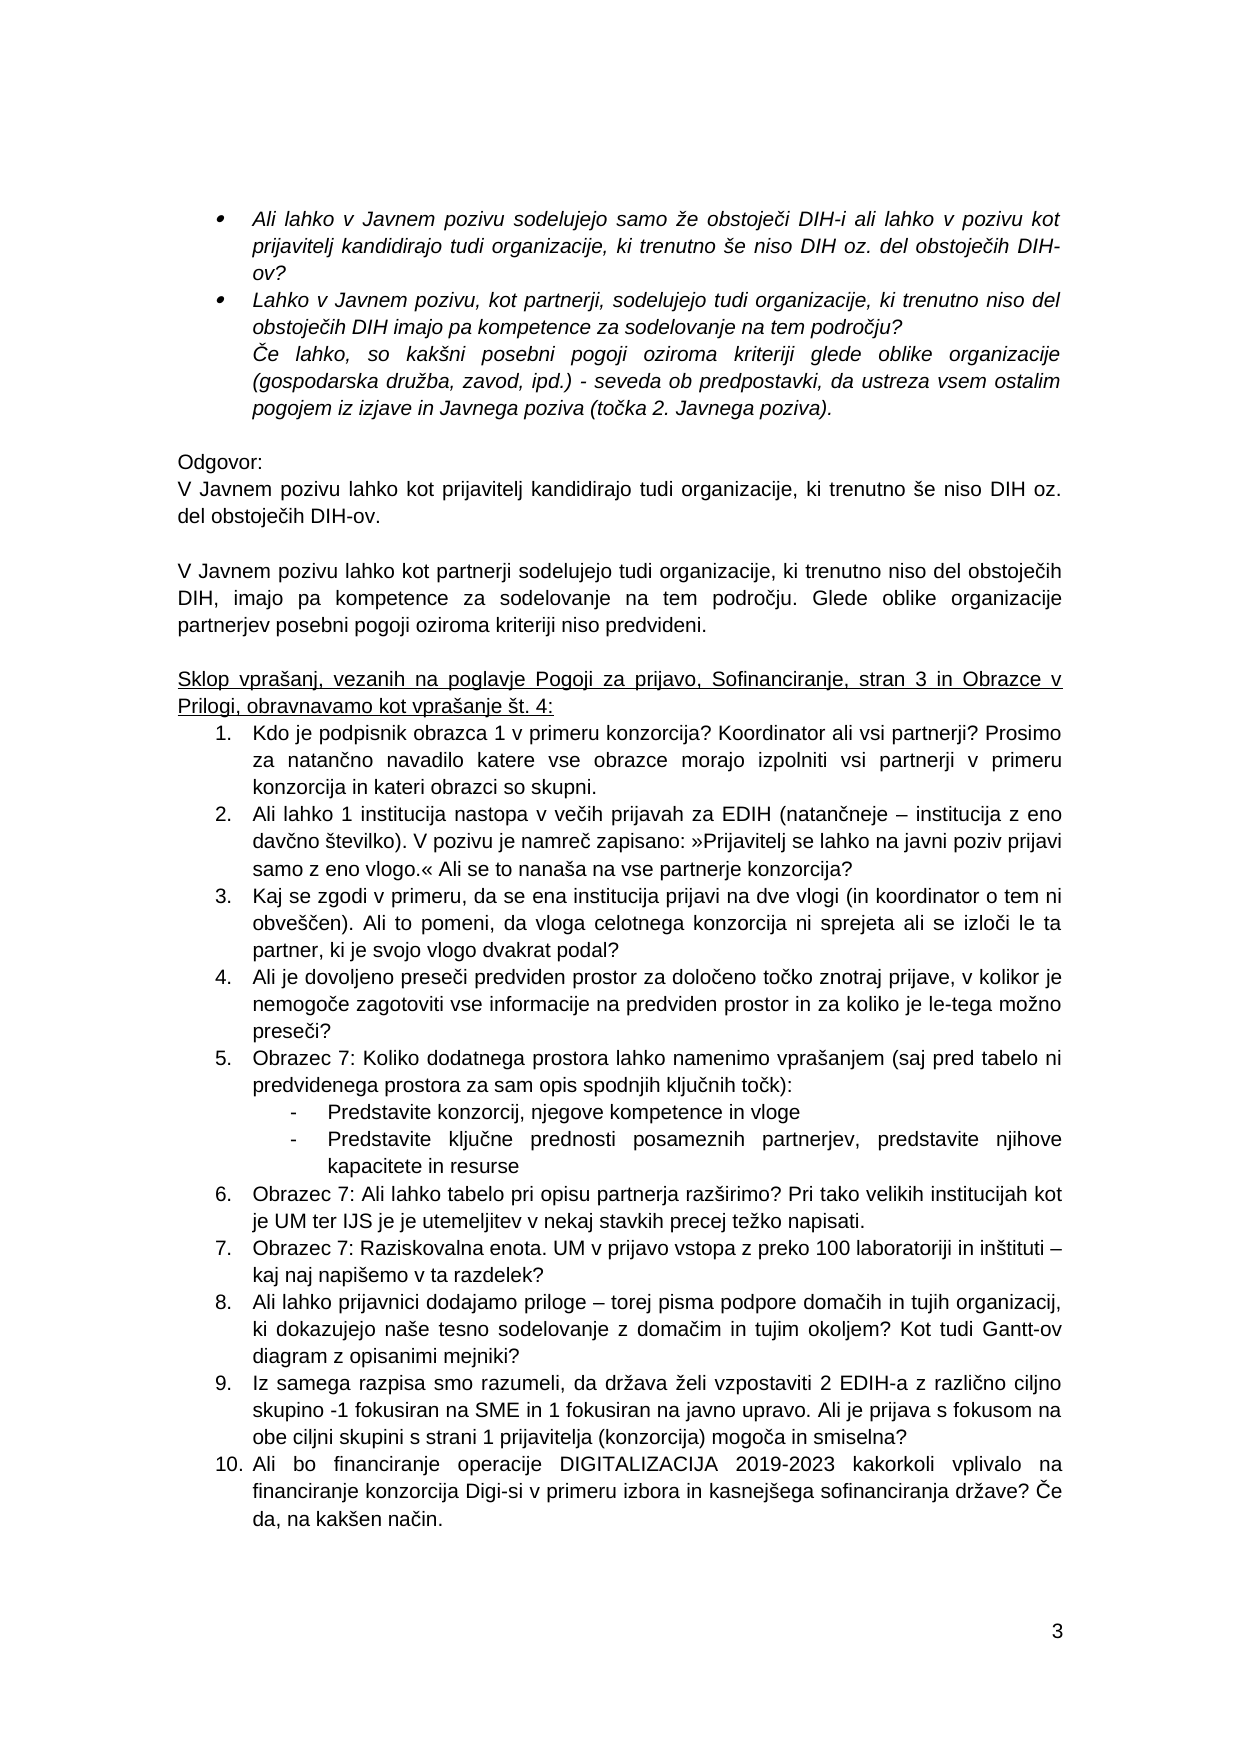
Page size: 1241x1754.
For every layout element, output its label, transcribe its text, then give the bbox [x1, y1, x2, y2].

list Iz samega razpisa smo razumeli, da država želi vzpostaviti 2 EDIH-a z različno ciljno skupino -1 fokusiran na SME in 1 fokusiran na javno upravo. Ali je prijava s fokusom na obe ciljni skupini s strani 1 prijavitelja (konzorcija) mogoča in smiselna? [215, 1369, 1063, 1450]
list Ali bo financiranje operacije DIGITALIZACIJA 2019-2023 kakorkoli vplivalo na financiranje konzorcija Digi-si v primeru izbora in kasnejšega sofinanciranja države? Če da, na kakšen način. [215, 1450, 1063, 1531]
text Sklop vprašanj, vezanih na poglavje Pogoji za prijavo, Sofinanciranje, stran 3 in Obrazce v Prilogi, obravnavamo kot vprašanje št. 4: [177, 665, 1063, 688]
list Lahko v Javnem pozivu, kot partnerji, sodelujejo tudi organizacije, ki trenutno niso del obstoječih DIH imajo pa kompetence za sodelovanje na tem področju? [215, 286, 1063, 340]
list Ali lahko v Javnem pozivu sodelujejo samo že obstoječi DIH-i ali lahko v pozivu kot prijavitelj kandidirajo tudi organizacije, ki trenutno še niso DIH oz. del obstoječih DIH-ov? [215, 204, 1063, 286]
list Obrazec 7: Raziskovalna enota. UM v prijavo vstopa z preko 100 laboratoriji in inštituti – kaj naj napišemo v ta razdelek? [215, 1233, 1063, 1288]
text Če lahko, so kakšni posebni pogoji oziroma kriteriji glede oblike organizacije (gospodarska družba, zavod, ipd.) - seveda ob predpostavki, da ustreza vsem ostalim pogojem iz izjave in Javnega poziva (točka 2. Javnega poziva). [252, 340, 1063, 421]
list Ali je dovoljeno preseči predviden prostor za določeno točko znotraj prijave, v kolikor je nemogoče zagotoviti vse informacije na predviden prostor in za koliko je le-tega možno preseči? [215, 963, 1063, 1044]
list Predstavite konzorcij, njegove kompetence in vloge [290, 1098, 1063, 1125]
text Odgovor: [177, 448, 1063, 475]
text V Javnem pozivu lahko kot partnerji sodelujejo tudi organizacije, ki trenutno niso del obstoječih DIH, imajo pa kompetence za sodelovanje na tem področju. Glede oblike organizacije partnerjev posebni pogoji oziroma kriteriji niso predvideni. [177, 556, 1063, 638]
list Kaj se zgodi v primeru, da se ena institucija prijavi na dve vlogi (in koordinator o tem ni obveščen). Ali to pomeni, da vloga celotnega konzorcija ni sprejeta ali se izloči le ta partner, ki je svojo vlogo dvakrat podal? [215, 881, 1063, 963]
list Obrazec 7: Ali lahko tabelo pri opisu partnerja razširimo? Pri tako velikih institucijah kot je UM ter IJS je je utemeljitev v nekaj stavkih precej težko napisati. [215, 1179, 1063, 1233]
list Obrazec 7: Koliko dodatnega prostora lahko namenimo vprašanjem (saj pred tabelo ni predvidenega prostora za sam opis spodnjih ključnih točk): [215, 1044, 1063, 1098]
text V Javnem pozivu lahko kot prijavitelj kandidirajo tudi organizacije, ki trenutno še niso DIH oz. del obstoječih DIH-ov. [177, 475, 1063, 529]
text Sklop vprašanj, vezanih na poglavje Pogoji za prijavo, Sofinanciranje, stran 3 in Obrazce v Prilogi, obravnavamo kot vprašanje št. 4: [177, 689, 1063, 719]
list Predstavite ključne prednosti posameznih partnerjev, predstavite njihove kapacitete in resurse [290, 1125, 1063, 1179]
list Ali lahko 1 institucija nastopa v večih prijavah za EDIH (natančneje – institucija z eno davčno številko). V pozivu je namreč zapisano: »Prijavitelj se lahko na javni poziv prijavi samo z eno vlogo.« Ali se to nanaša na vse partnerje konzorcija? [215, 800, 1063, 881]
list Ali lahko prijavnici dodajamo priloge – torej pisma podpore domačih in tujih organizacij, ki dokazujejo naše tesno sodelovanje z domačim in tujim okoljem? Kot tudi Gantt-ov diagram z opisanimi mejniki? [215, 1288, 1063, 1369]
list Kdo je podpisnik obrazca 1 v primeru konzorcija? Koordinator ali vsi partnerji? Prosimo za natančno navadilo katere vse obrazce morajo izpolniti vsi partnerji v primeru konzorcija in kateri obrazci so skupni. [215, 719, 1063, 800]
